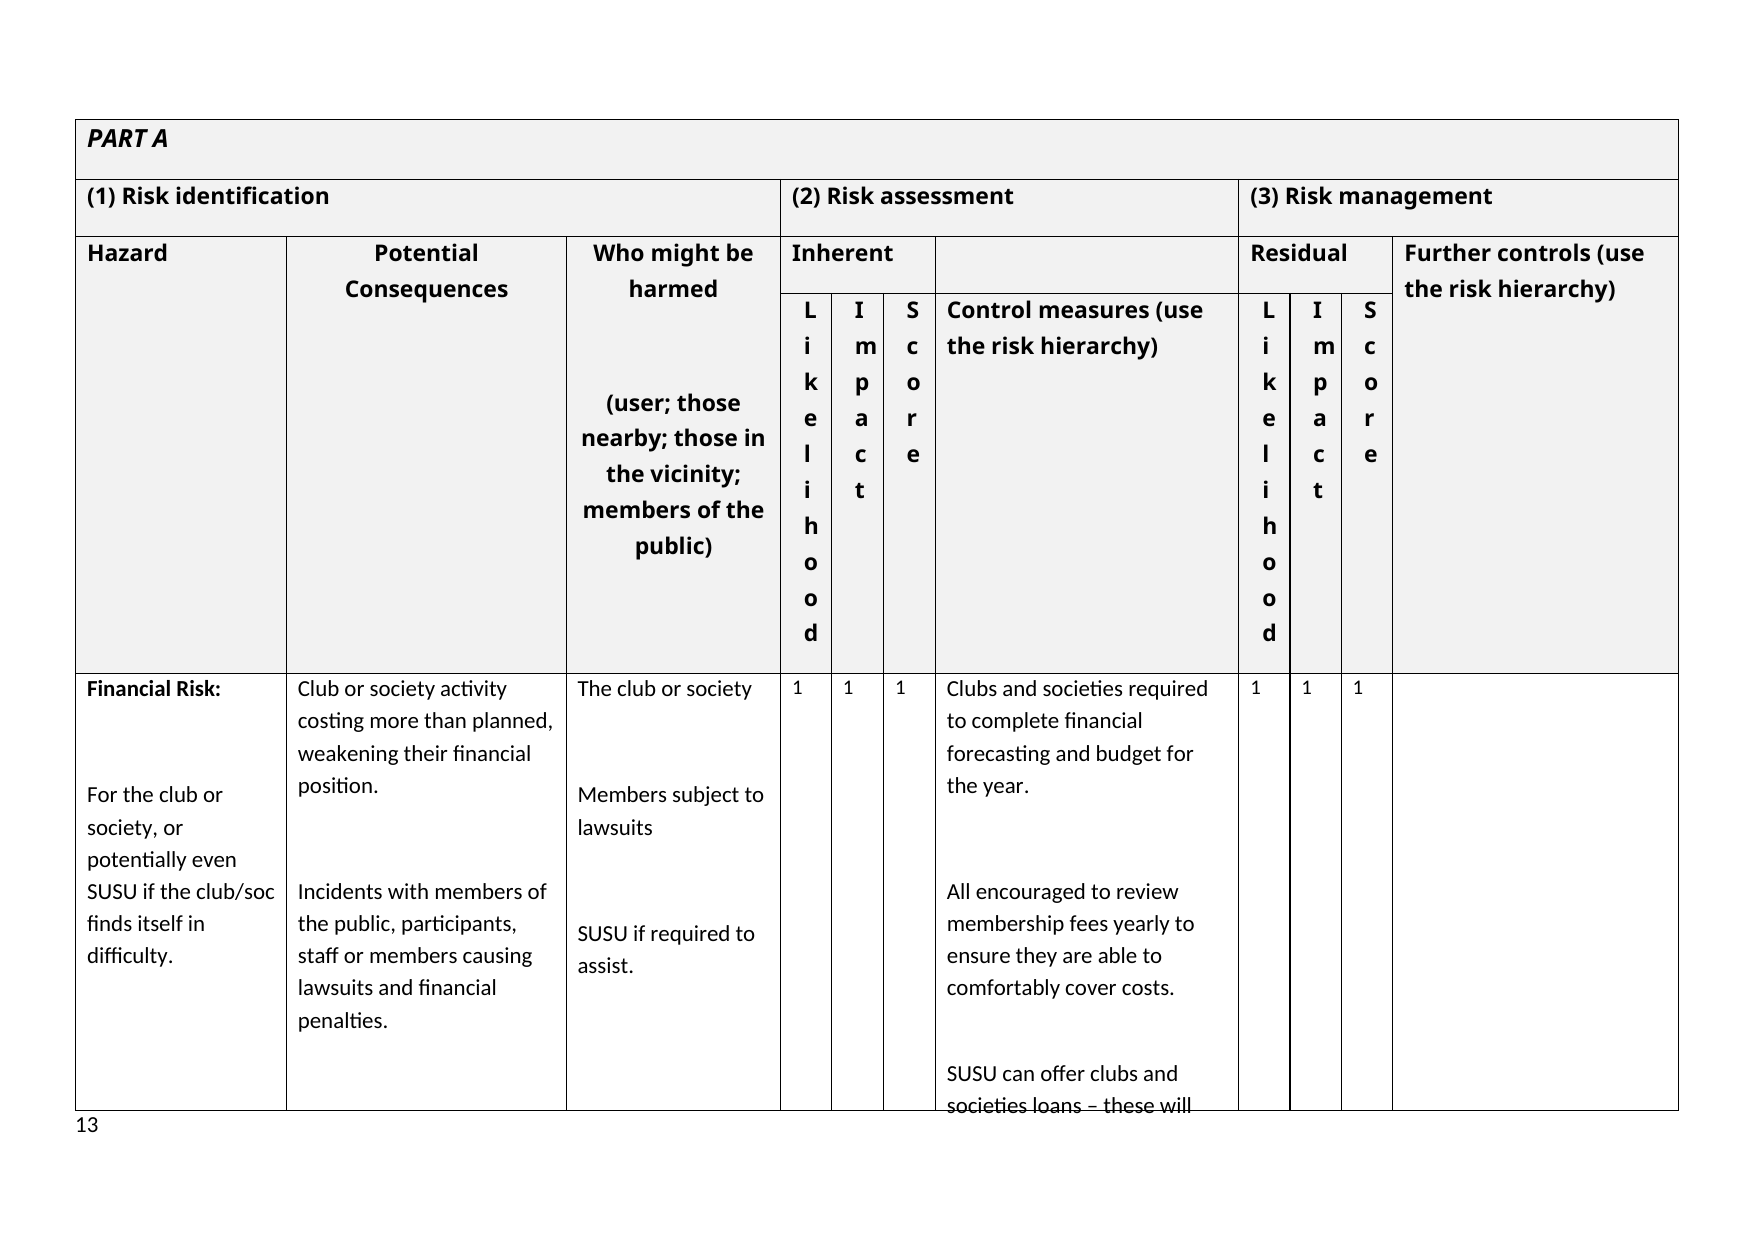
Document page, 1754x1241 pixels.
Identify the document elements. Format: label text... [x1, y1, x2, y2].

table_cell [936, 237, 1238, 293]
table_cell 1 [832, 674, 883, 1110]
table_cell Likelihood [1239, 294, 1289, 673]
table_cell (3) Risk management [1239, 180, 1678, 236]
table_cell Inherent [781, 237, 935, 293]
table_cell Financial Risk: For the club or society, or potentially even SUSU if the club/soc finds itself in difficulty. [76, 674, 286, 1110]
table_cell 1 [1342, 674, 1392, 1110]
table_cell Impact [1291, 294, 1341, 673]
table_header PART A [76, 120, 1678, 179]
table_cell (2) Risk assessment [781, 180, 1238, 236]
table_cell Further controls (use the risk hierarchy) [1393, 237, 1678, 673]
table_cell 1 [1239, 674, 1289, 1110]
table_cell Residual [1239, 237, 1392, 293]
table_cell Likelihood [781, 294, 831, 673]
table_cell Score [1342, 294, 1392, 673]
table_cell Who might be harmed (user; those nearby; those in the vicinity; members of the public) [567, 237, 780, 673]
table_cell 1 [781, 674, 831, 1110]
table_cell Hazard [76, 237, 286, 673]
table_cell Score [884, 294, 935, 673]
table_cell Potential Consequences [287, 237, 566, 673]
table_cell Control measures (use the risk hierarchy) [936, 294, 1238, 673]
table_cell Club or society activity costing more than planned, weakening their financial position. Incidents with members of the public, participants, staff or members causing lawsuits and financial penalties. [287, 674, 566, 1110]
table_cell [1393, 674, 1678, 1110]
table_cell Impact [832, 294, 883, 673]
table_cell 1 [1291, 674, 1341, 1110]
table_cell (1) Risk identification [76, 180, 780, 236]
table_cell The club or society Members subject to lawsuits SUSU if required to assist. [567, 674, 780, 1110]
table_cell Clubs and societies required to complete financial forecasting and budget for the year. All encouraged to review membership fees yearly to ensure they are able to comfortably cover costs. SUSU can offer clubs and societies loans – these will need to be agreed and a payment schedule decided upon. Clubs and societies that have to rely on a loan will be subject to development plans to ensure their future is protected. [936, 674, 1238, 1110]
table_cell 1 [884, 674, 935, 1110]
